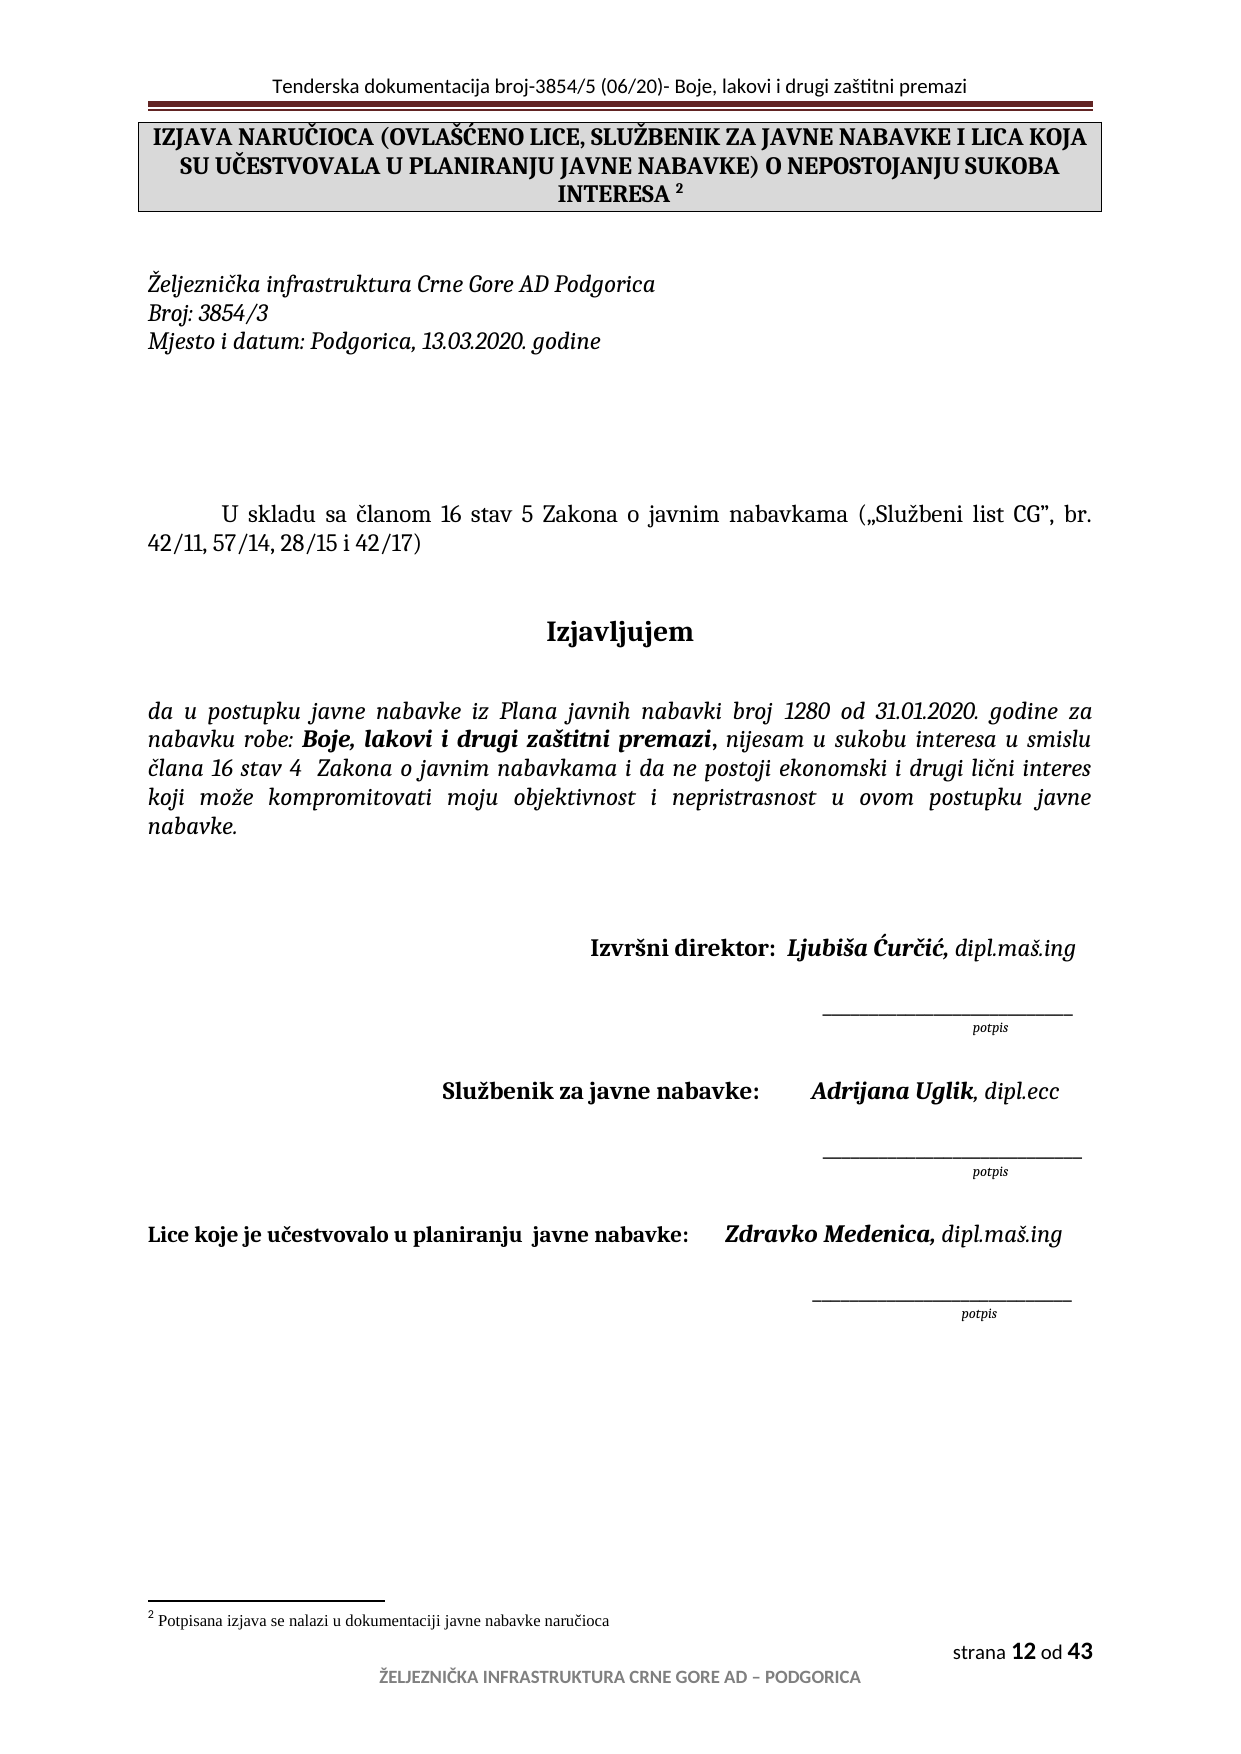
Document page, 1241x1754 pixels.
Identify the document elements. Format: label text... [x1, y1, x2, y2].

text Mjesto i datum: Podgorica, 13.03.2020. godine [148, 327, 1093, 356]
text Izjavljujem [148, 615, 1093, 648]
text da u postupku javne nabavke iz Plana javnih nabavki broj 1280 od 31.01.2020. godine za nabavku robe: Boje, lakovi i drugi zaštitni premazi, nijesam u sukobu interesa u smislu člana 16 stav 4 Zakona o javnim nabavkama i da ne postoji ekonomski i drugi lični interes koji može kompromitovati moju objektivnost i nepristrasnost u ovom postupku javne nabavke. [148, 697, 1093, 840]
text potpis [899, 1020, 1093, 1048]
text Izvršni direktor: Ljubiša Ćurčić, dipl.maš.ing [298, 934, 1093, 991]
text Lice koje je učestvovalo u planiranju javne nabavke: Zdravko Medenica, dipl.maš.ing [148, 1220, 1093, 1277]
text ____________________________ [629, 1277, 1093, 1306]
text Službenik za javne nabavke: Adrijana Uglik, dipl.ecc [443, 1077, 1093, 1134]
text IZJAVA NARUČIOCA (OVLAŠĆENO LICE, SLUŽBENIK ZA JAVNE NABAVKE I LICA KOJA SU UČESTVOVALA U PLANIRANJU JAVNE NABAVKE) O NEPOSTOJANJU SUKOBA INTERESA [139, 123, 1101, 211]
text ___________________________ [693, 991, 1093, 1020]
text potpis [961, 1306, 1093, 1334]
text Željeznička infrastruktura Crne Gore AD Podgorica [148, 270, 1093, 298]
text U skladu sa članom 16 stav 5 Zakona o javnim nabavkama („Službeni list CG”, br. 42/11, 57/14, 28/15 i 42/17) [148, 500, 1093, 557]
text ____________________________ [823, 1134, 1093, 1163]
text Broj: 3854/3 [148, 298, 1093, 327]
text potpis [898, 1163, 1093, 1192]
